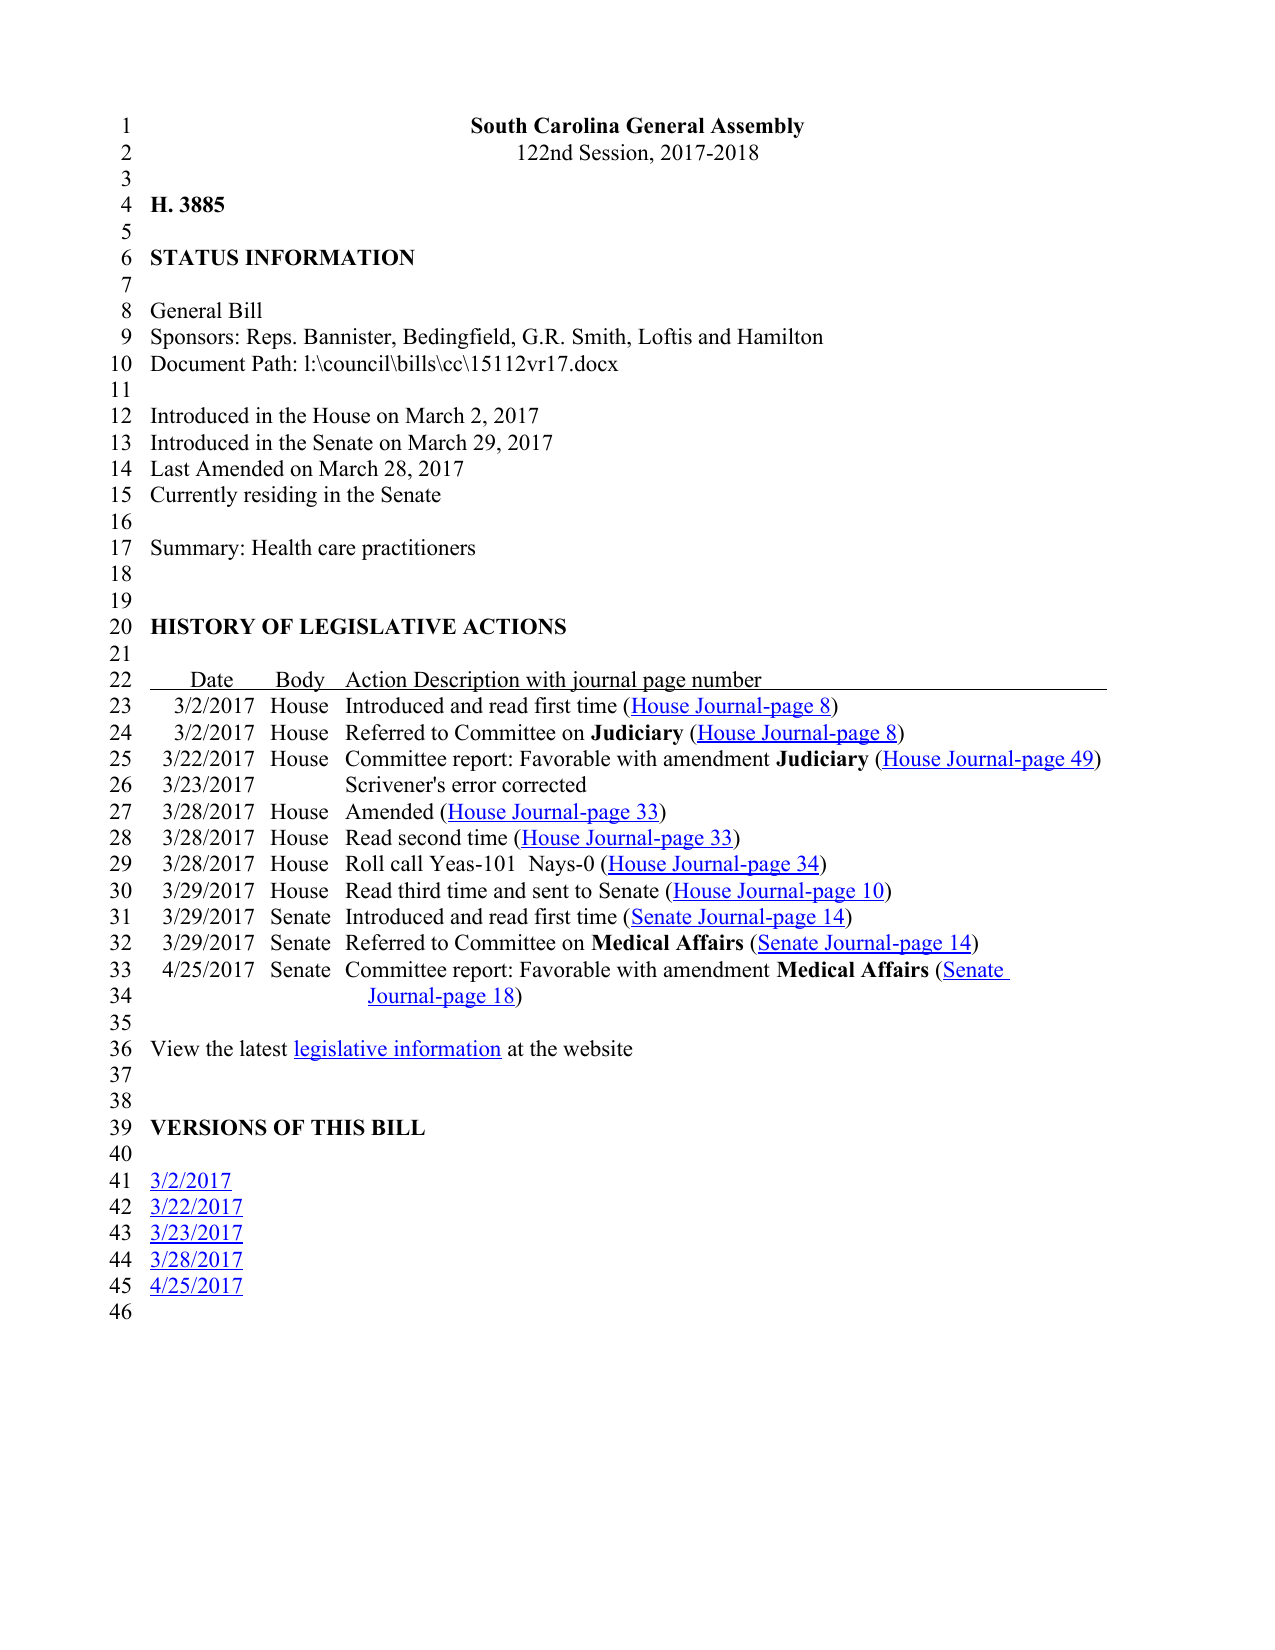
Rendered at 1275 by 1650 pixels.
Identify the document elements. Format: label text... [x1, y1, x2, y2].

text 3/22/2017 House Committee report: Favorable with amendment Judiciary (House Journal-page 49) [150, 745, 1125, 771]
text 122nd Session, 2017-2018 [150, 139, 1125, 165]
text 3/28/2017 House Roll call Yeas-101 Nays-0 (House Journal-page 34) [150, 850, 1125, 877]
text South Carolina General Assembly [150, 112, 1125, 139]
text 4/25/2017 [150, 1272, 1125, 1298]
text 3/29/2017 House Read third time and sent to Senate (House Journal-page 10) [150, 877, 1125, 903]
text 3/28/2017 [150, 1246, 1125, 1272]
text Date Body Action Description with journal page number [150, 666, 1125, 692]
text View the latest legislative information at the website [150, 1035, 1125, 1061]
text STATUS INFORMATION [150, 244, 1125, 271]
text Document Path: l:\council\bills\cc\15112vr17.docx [150, 350, 1125, 376]
text 4/25/2017 Senate Committee report: Favorable with amendment Medical Affairs (Senate Journal-page 18) [150, 956, 1125, 1008]
text Sponsors: Reps. Bannister, Bedingfield, G.R. Smith, Loftis and Hamilton [150, 323, 1125, 350]
text Last Amended on March 28, 2017 [150, 455, 1125, 481]
text H. 3885 [150, 192, 1125, 218]
text 3/29/2017 Senate Introduced and read first time (Senate Journal-page 14) [150, 903, 1125, 929]
text Introduced in the Senate on March 29, 2017 [150, 429, 1125, 455]
text 3/29/2017 Senate Referred to Committee on Medical Affairs (Senate Journal-page 14) [150, 929, 1125, 956]
text General Bill [150, 297, 1125, 323]
text 3/23/2017 [150, 1219, 1125, 1246]
text 3/2/2017 House Referred to Committee on Judiciary (House Journal-page 8) [150, 719, 1125, 745]
text 3/23/2017 Scrivener's error corrected [150, 771, 1125, 798]
text 3/22/2017 [150, 1193, 1125, 1219]
text Introduced in the House on March 2, 2017 [150, 402, 1125, 429]
text HISTORY OF LEGISLATIVE ACTIONS [150, 613, 1125, 639]
text 3/28/2017 House Read second time (House Journal-page 33) [150, 824, 1125, 850]
text Currently residing in the Senate [150, 481, 1125, 508]
text 3/2/2017 House Introduced and read first time (House Journal-page 8) [150, 692, 1125, 719]
text Summary: Health care practitioners [150, 534, 1125, 561]
text 3/2/2017 [150, 1167, 1125, 1193]
text 3/28/2017 House Amended (House Journal-page 33) [150, 798, 1125, 824]
text VERSIONS OF THIS BILL [150, 1114, 1125, 1140]
